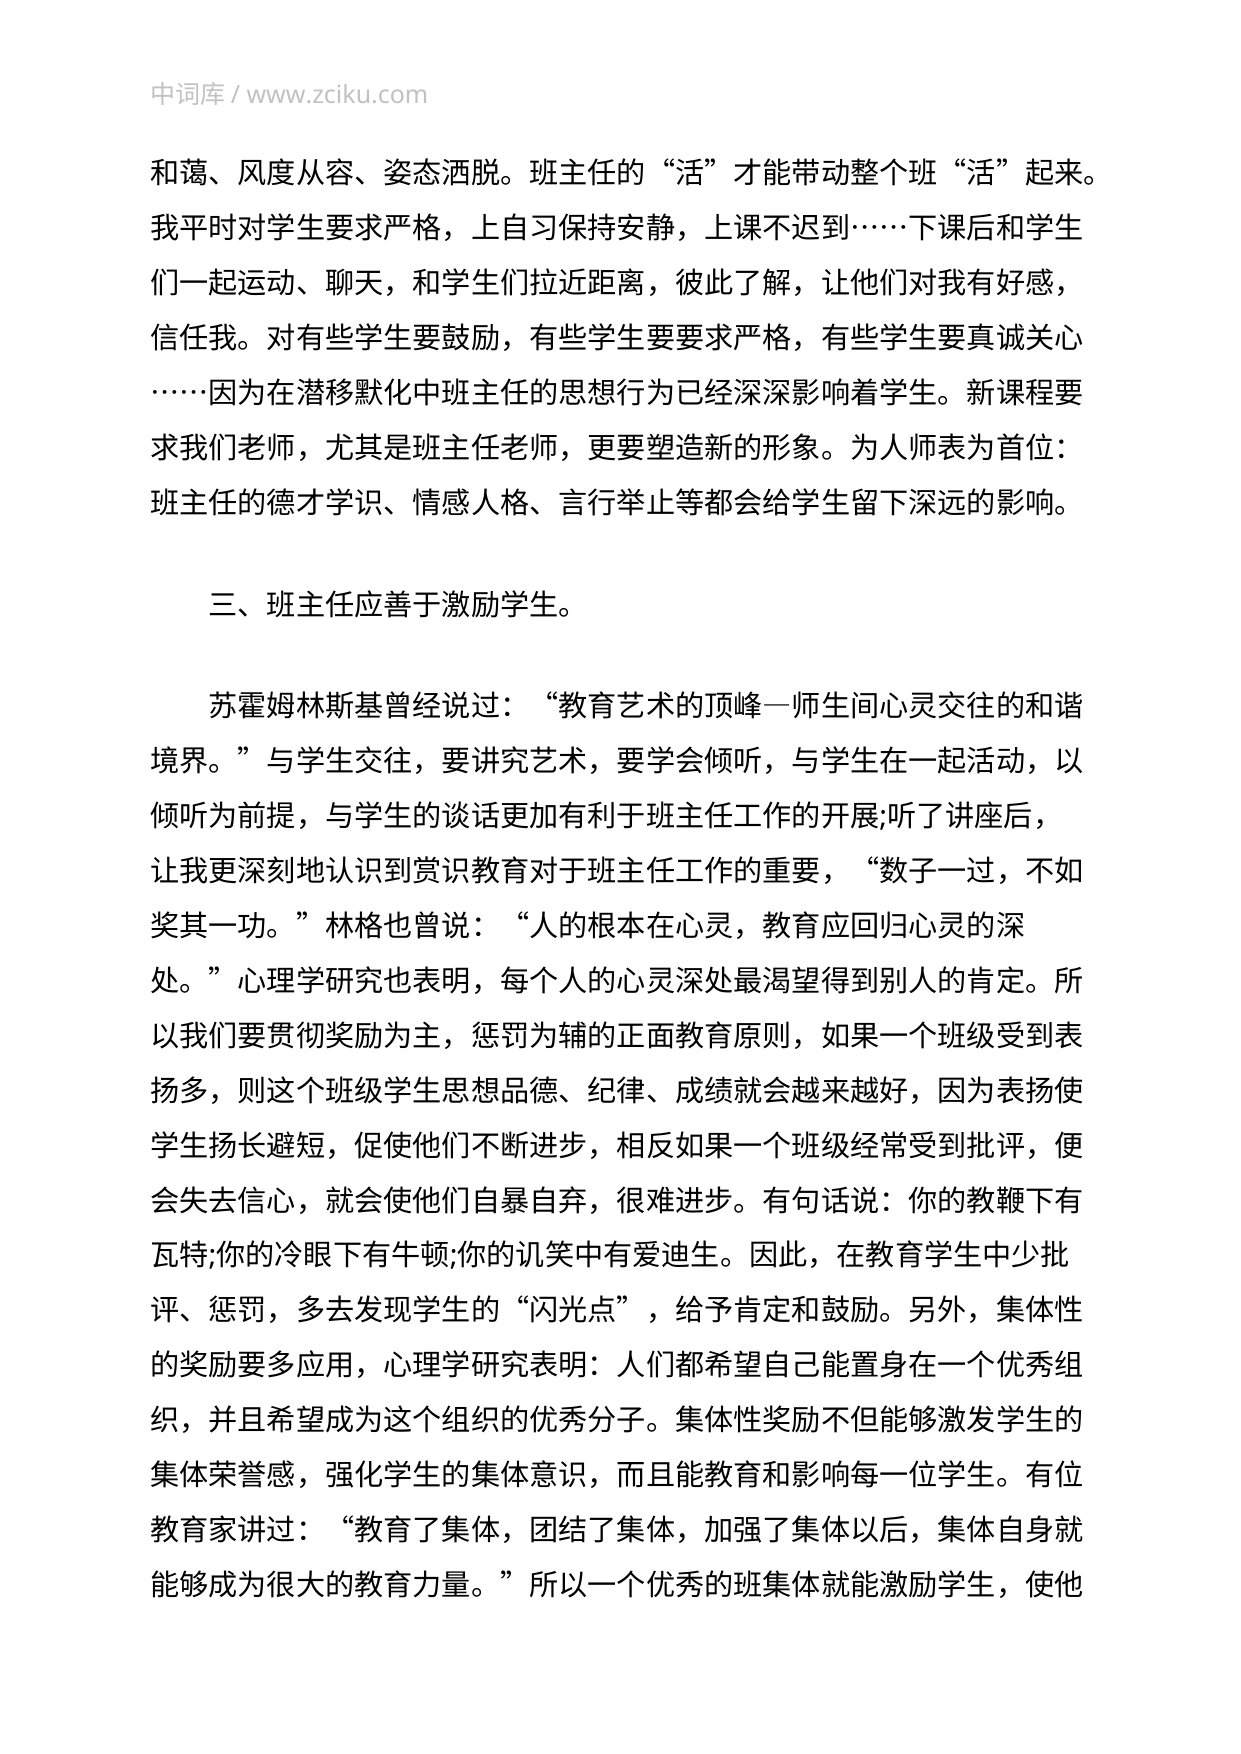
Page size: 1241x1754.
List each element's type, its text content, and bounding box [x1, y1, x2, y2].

text 三、班主任应善于激励学生。 [150, 581, 1090, 623]
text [150, 150, 1090, 522]
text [150, 683, 1090, 1604]
